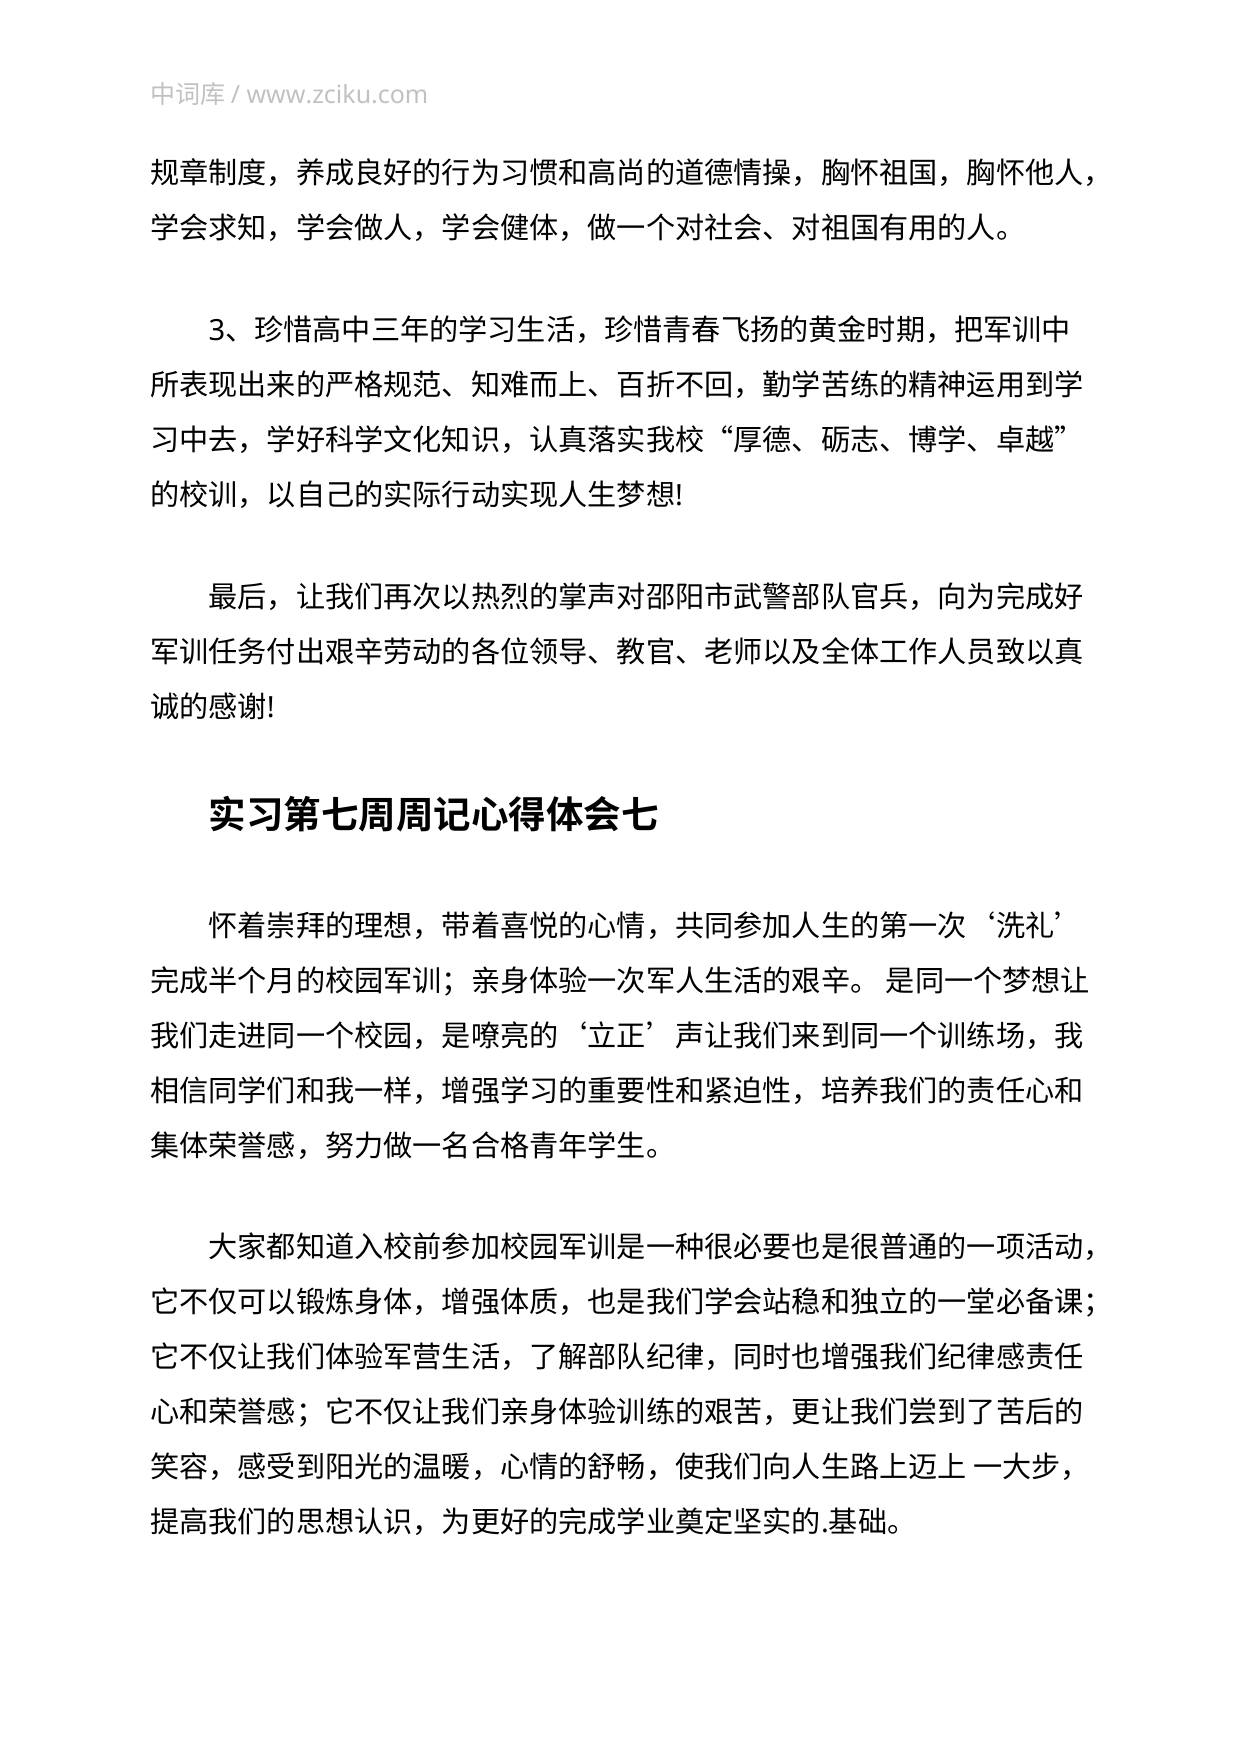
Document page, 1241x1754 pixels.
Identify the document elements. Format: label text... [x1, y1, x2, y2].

text 怀着崇拜的理想，带着喜悦的心情，共同参加人生的第一次‘洗礼’完成半个月的校园军训；亲身体验一次军人生活的艰辛。 是同一个梦想让我们走进同一个校园，是嘹亮的‘立正’声让我们来到同一个训练场，我相信同学们和我一样，增强学习的重要性和紧迫性，培养我们的责任心和集体荣誉感，努力做一名合格青年学生。 [150, 903, 1090, 1164]
text 大家都知道入校前参加校园军训是一种很必要也是很普通的一项活动，它不仅可以锻炼身体，增强体质，也是我们学会站稳和独立的一堂必备课；它不仅让我们体验军营生活，了解部队纪律，同时也增强我们纪律感责任心和荣誉感；它不仅让我们亲身体验训练的艰苦，更让我们尝到了苦后的笑容，感受到阳光的温暖，心情的舒畅，使我们向人生路上迈上 一大步，提高我们的思想认识，为更好的完成学业奠定坚实的.基础。 [150, 1224, 1090, 1541]
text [150, 150, 1090, 247]
text 最后，让我们再次以热烈的掌声对邵阳市武警部队官兵，向为完成好军训任务付出艰辛劳动的各位领导、教官、老师以及全体工作人员致以真诚的感谢! [150, 573, 1090, 726]
text 3、珍惜高中三年的学习生活，珍惜青春飞扬的黄金时期，把军训中所表现出来的严格规范、知难而上、百折不回，勤学苦练的精神运用到学习中去，学好科学文化知识，认真落实我校“厚德、砺志、博学、卓越”的校训，以自己的实际行动实现人生梦想! [150, 307, 1090, 514]
text 实习第七周周记心得体会七 [150, 785, 1090, 839]
